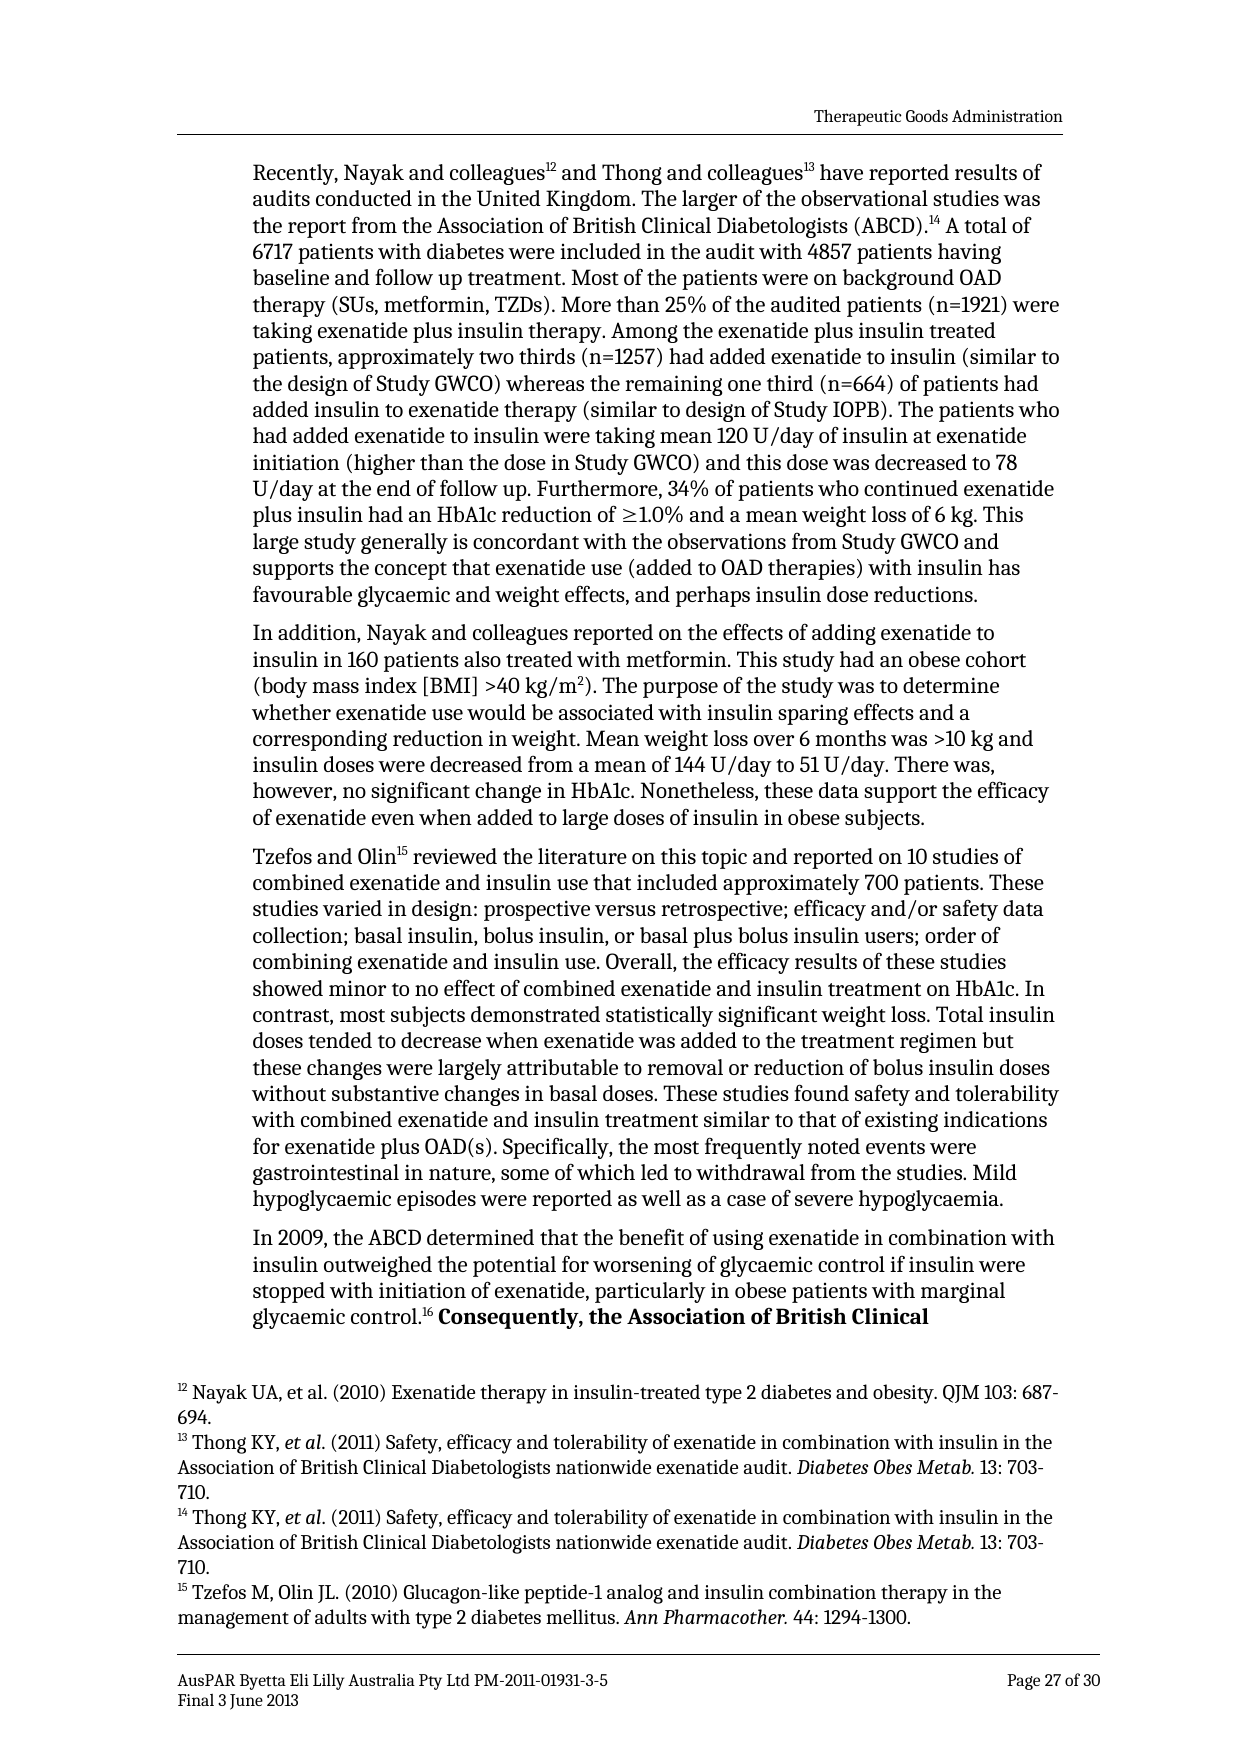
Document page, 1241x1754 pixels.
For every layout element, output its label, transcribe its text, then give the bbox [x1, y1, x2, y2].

text In addition, Nayak and colleagues reported on the effects of adding exenatide to insulin in 160 patients also treated with metformin. This study had an obese cohort (body mass index [BMI] >40 kg/m2). The purpose of the study was to determine whether exenatide use would be associated with insulin sparing effects and a corresponding reduction in weight. Mean weight loss over 6 months was >10 kg and insulin doses were decreased from a mean of 144 U/day to 51 U/day. There was, however, no significant change in HbA1c. Nonetheless, these data support the efficacy of exenatide even when added to large doses of insulin in obese subjects. [252, 620, 1063, 831]
text Tzefos and Olin reviewed the literature on this topic and reported on 10 studies of combined exenatide and insulin use that included approximately 700 patients. These studies varied in design: prospective versus retrospective; efficacy and/or safety data collection; basal insulin, bolus insulin, or basal plus bolus insulin users; order of combining exenatide and insulin use. Overall, the efficacy results of these studies showed minor to no effect of combined exenatide and insulin treatment on HbA1c. In contrast, most subjects demonstrated statistically significant weight loss. Total insulin doses tended to decrease when exenatide was added to the treatment regimen but these changes were largely attributable to removal or reduction of bolus insulin doses without substantive changes in basal doses. These studies found safety and tolerability with combined exenatide and insulin treatment similar to that of existing indications for exenatide plus OAD(s). Specifically, the most frequently noted events were gastrointestinal in nature, some of which led to withdrawal from the studies. Mild hypoglycaemic episodes were reported as well as a case of severe hypoglycaemia. [252, 843, 1063, 1212]
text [252, 1225, 1063, 1330]
text Recently, Nayak and colleagues and Thong and colleagues have reported results of audits conducted in the United Kingdom. The larger of the observational studies was the report from the Association of British Clinical Diabetologists (ABCD). A total of 6717 patients with diabetes were included in the audit with 4857 patients having baseline and follow up treatment. Most of the patients were on background OAD therapy (SUs, metformin, TZDs). More than 25% of the audited patients (n=1921) were taking exenatide plus insulin therapy. Among the exenatide plus insulin treated patients, approximately two thirds (n=1257) had added exenatide to insulin (similar to the design of Study GWCO) whereas the remaining one third (n=664) of patients had added insulin to exenatide therapy (similar to design of Study IOPB). The patients who had added exenatide to insulin were taking mean 120 U/day of insulin at exenatide initiation (higher than the dose in Study GWCO) and this dose was decreased to 78 U/day at the end of follow up. Furthermore, 34% of patients who continued exenatide plus insulin had an HbA1c reduction of 1.0% and a mean weight loss of 6 kg. This large study generally is concordant with the observations from Study GWCO and supports the concept that exenatide use (added to OAD therapies) with insulin has favourable glycaemic and weight effects, and perhaps insulin dose reductions. [252, 160, 1063, 608]
